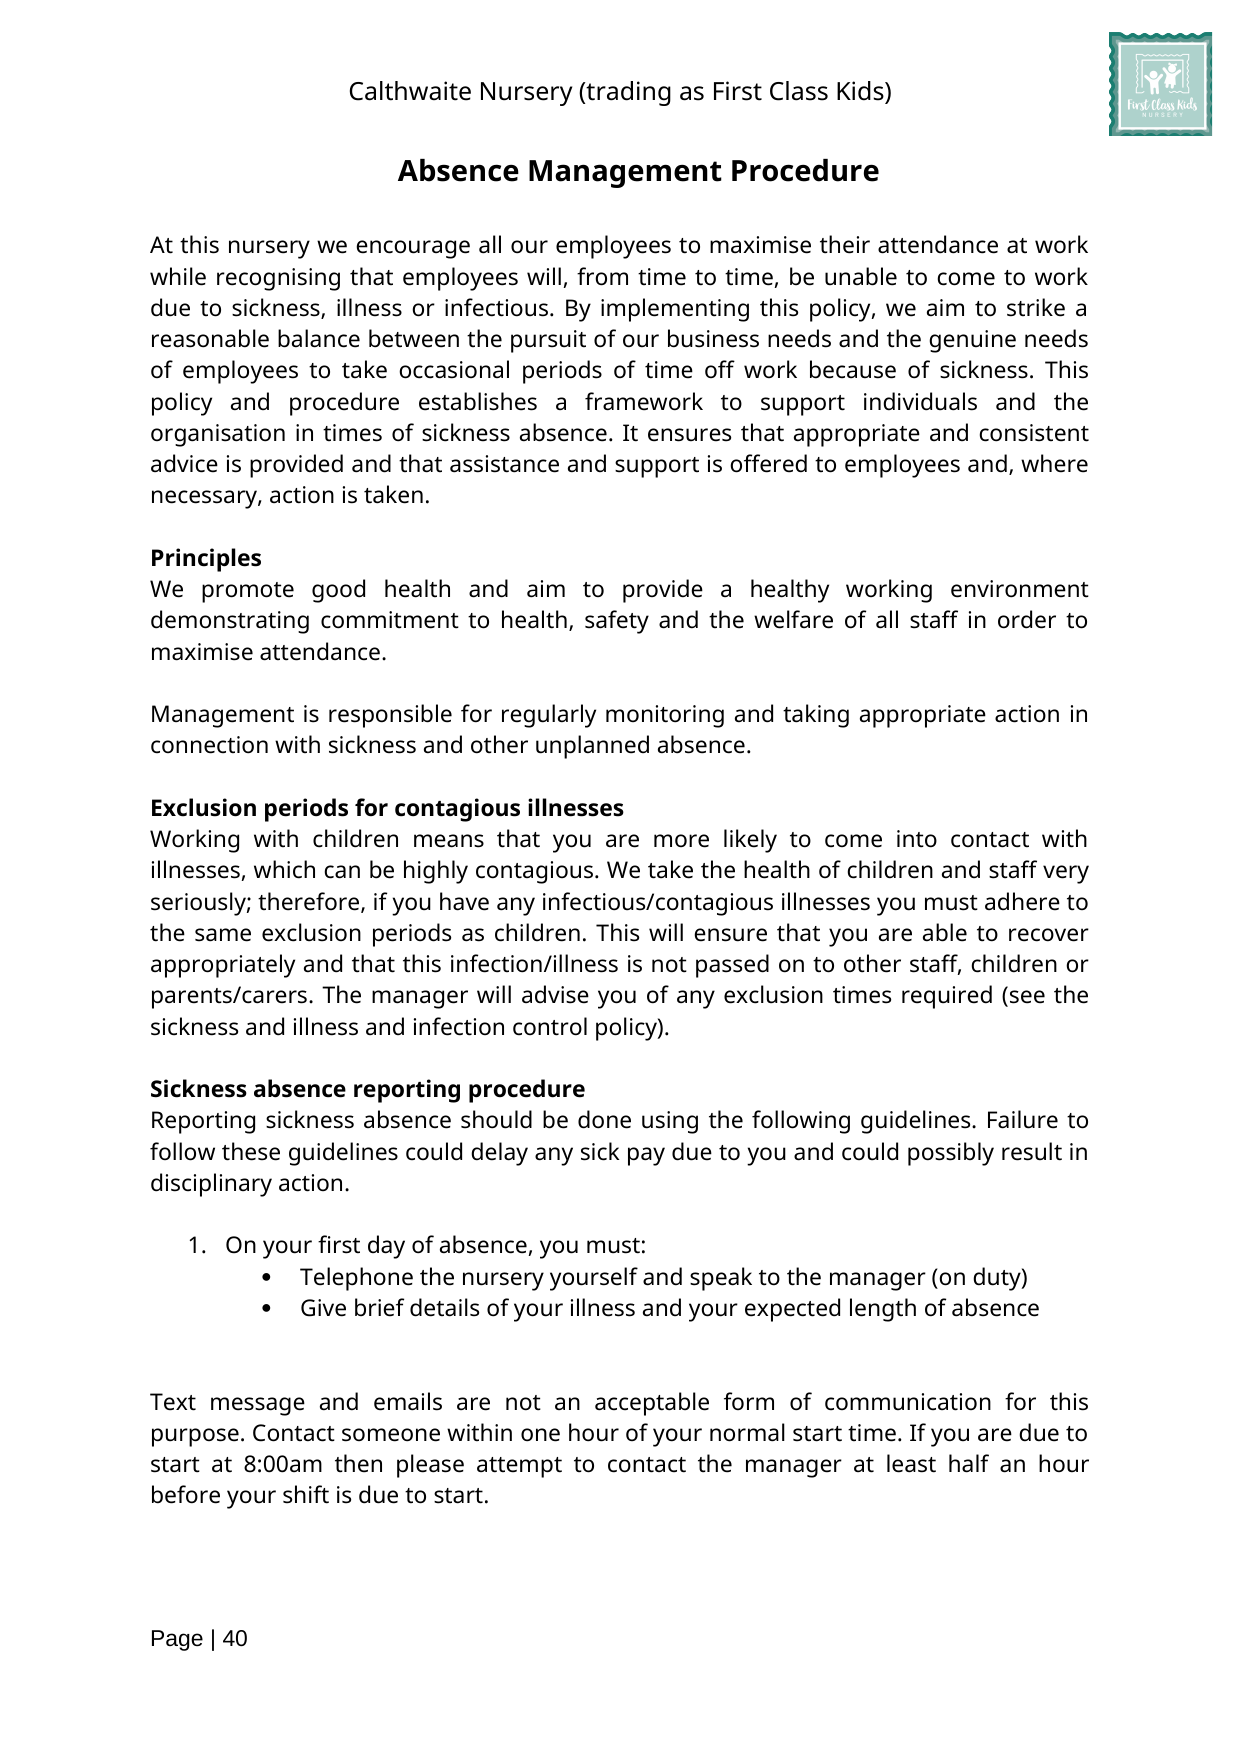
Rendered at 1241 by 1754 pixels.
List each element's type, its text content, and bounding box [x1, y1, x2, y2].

list On your first day of absence, you must: [187, 1229, 1090, 1261]
text At this nursery we encourage all our employees to maximise their attendance at work while recognising that employees will, from time to time, be unable to come to work due to sickness, illness or infectious. By implementing this policy, we aim to strike a reasonable balance between the pursuit of our business needs and the genuine needs of employees to take occasional periods of time off work because of sickness. This policy and procedure establishes a framework to support individuals and the organisation in times of sickness absence. It ensures that appropriate and consistent advice is provided and that assistance and support is offered to employees and, where necessary, action is taken. [150, 229, 1090, 511]
text Reporting sickness absence should be done using the following guidelines. Failure to follow these guidelines could delay any sick pay due to you and could possibly result in disciplinary action. [150, 1104, 1090, 1198]
text Absence Management Procedure [375, 150, 1090, 190]
picture [1108, 32, 1213, 136]
text We promote good health and aim to provide a healthy working environment demonstrating commitment to health, safety and the welfare of all staff in order to maximise attendance. [150, 573, 1090, 667]
text Exclusion periods for contagious illnesses [150, 792, 1090, 823]
text Management is responsible for regularly monitoring and taking appropriate action in connection with sickness and other unplanned absence. [150, 698, 1090, 761]
text Working with children means that you are more likely to come into contact with illnesses, which can be highly contagious. We take the health of children and staff very seriously; therefore, if you have any infectious/contagious illnesses you must adhere to the same exclusion periods as children. This will ensure that you are able to recover appropriately and that this infection/illness is not passed on to other staff, children or parents/carers. The manager will advise you of any exclusion times required (see the sickness and illness and infection control policy). [150, 823, 1090, 1042]
list Give brief details of your illness and your expected length of absence [262, 1292, 1090, 1323]
list Telephone the nursery yourself and speak to the manager (on duty) [262, 1261, 1090, 1292]
text Sickness absence reporting procedure [150, 1073, 1090, 1104]
text Text message and emails are not an acceptable form of communication for this purpose. Contact someone within one hour of your normal start time. If you are due to start at 8:00am then please attempt to contact the manager at least half an hour before your shift is due to start. [150, 1386, 1090, 1511]
text Principles [150, 542, 1090, 573]
